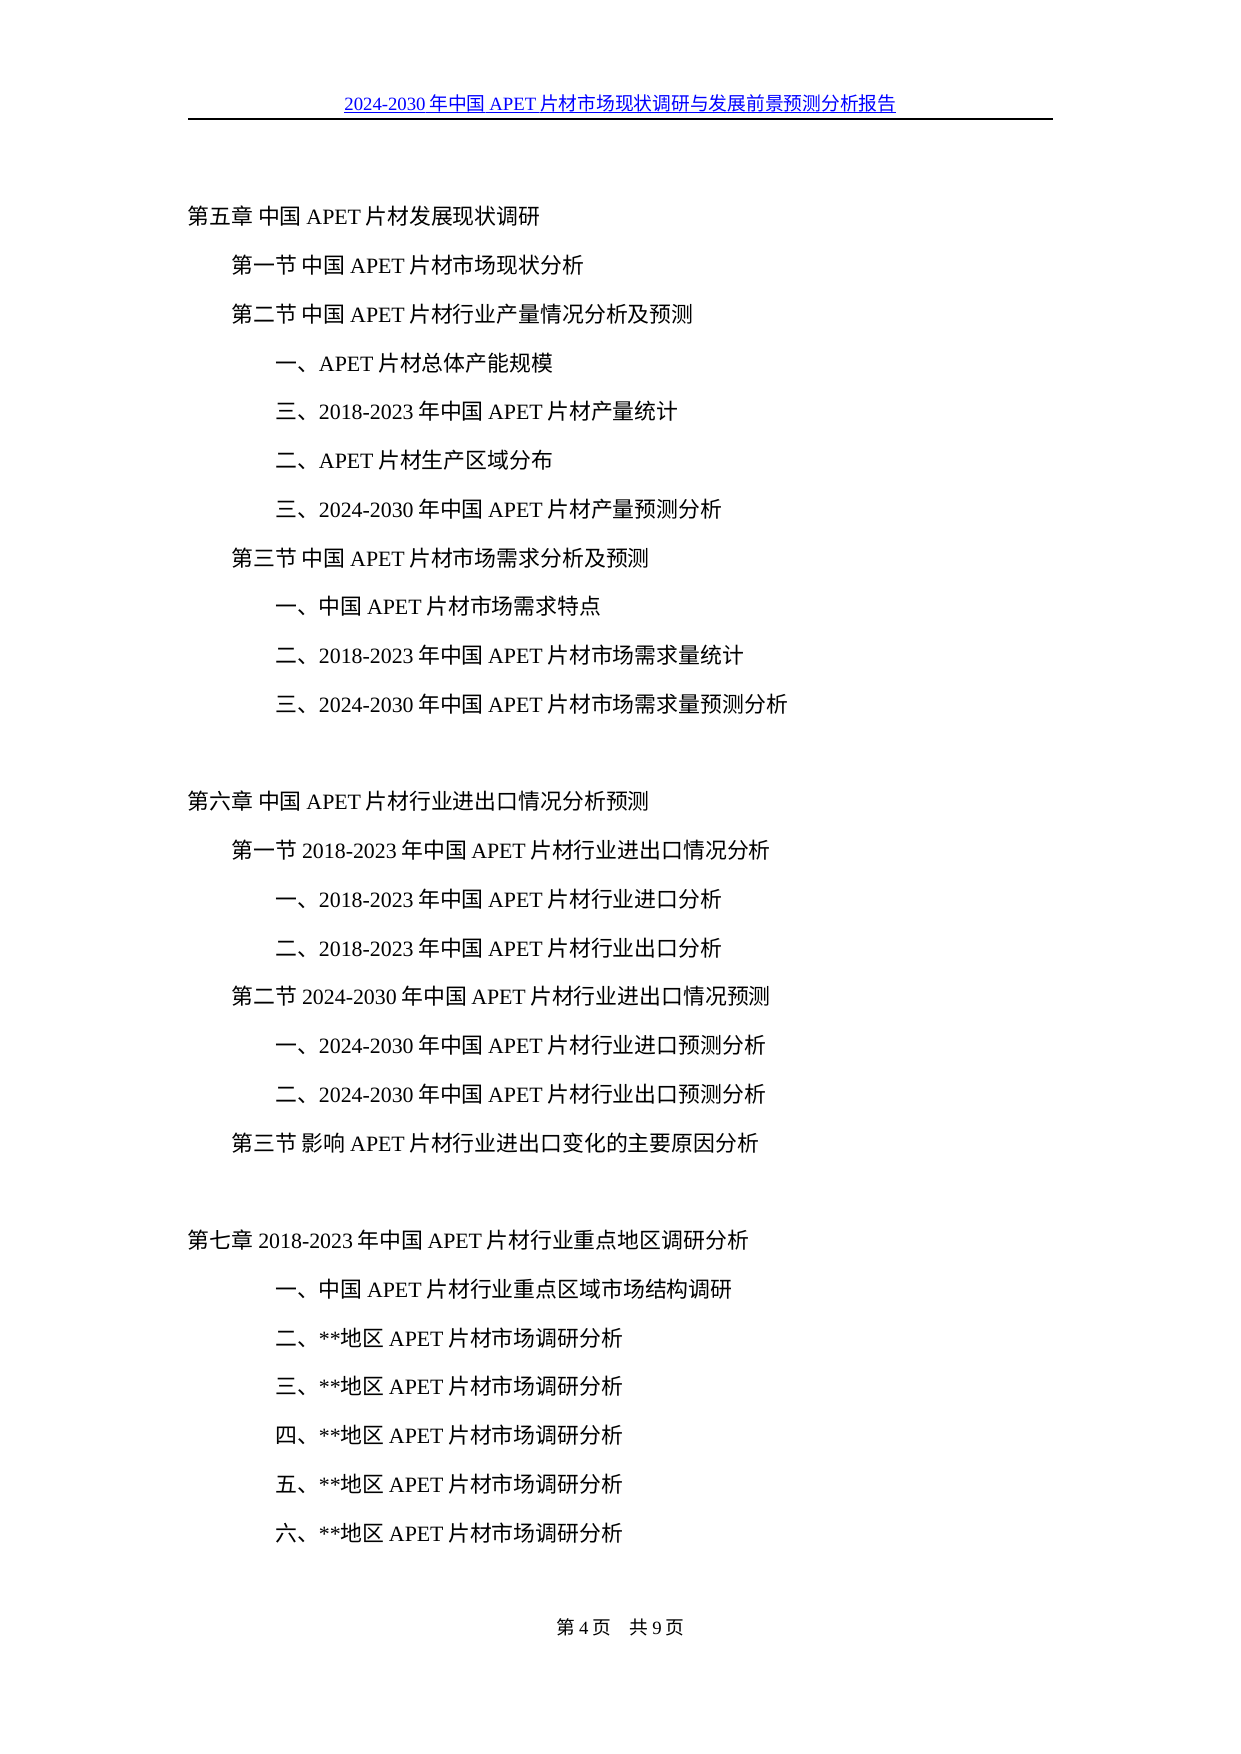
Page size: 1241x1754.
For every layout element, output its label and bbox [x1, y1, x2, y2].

text [187, 150, 1053, 1548]
